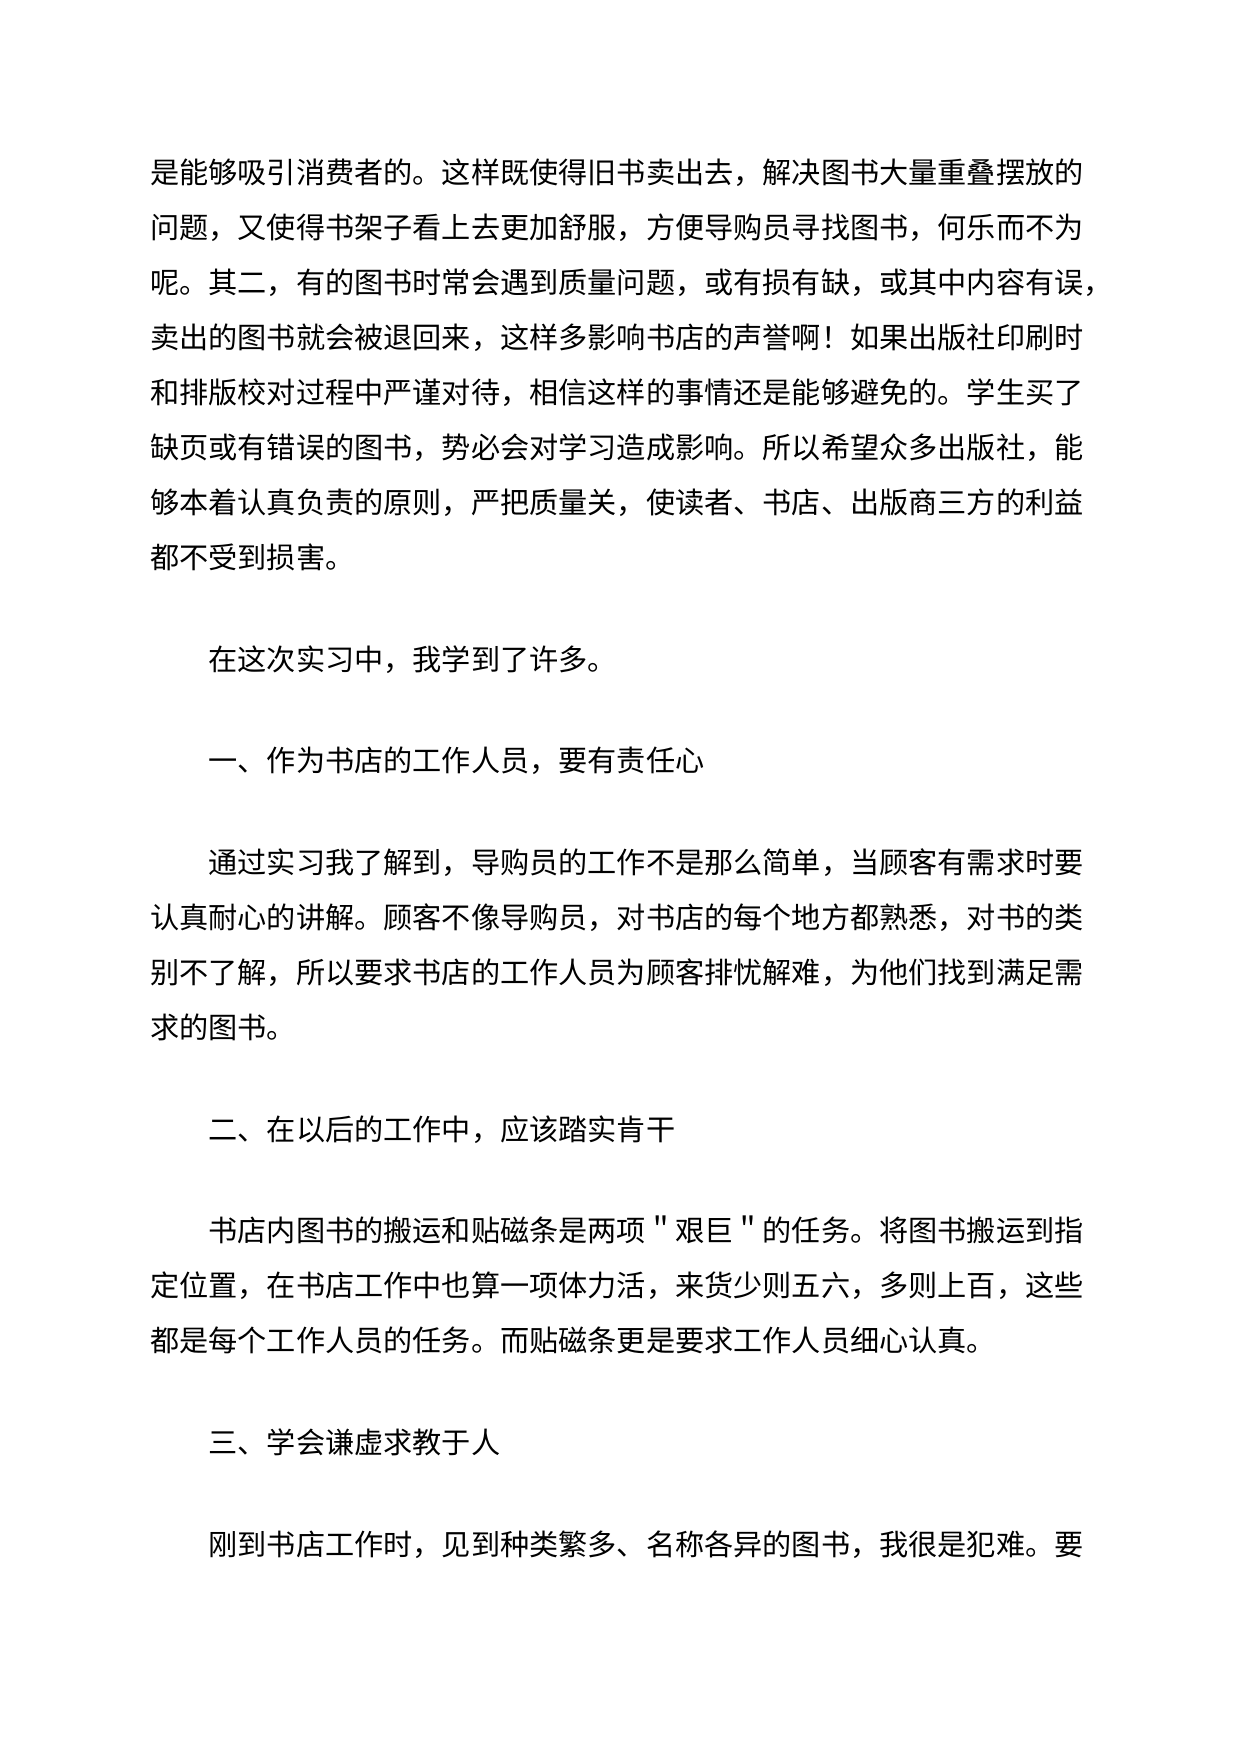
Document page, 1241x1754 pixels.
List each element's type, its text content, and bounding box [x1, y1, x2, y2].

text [150, 150, 1090, 577]
text 一、作为书店的工作人员，要有责任心 [150, 738, 1090, 780]
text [150, 1521, 1090, 1563]
text 三、学会谦虚求教于人 [150, 1419, 1090, 1462]
text 书店内图书的搬运和贴磁条是两项＂艰巨＂的任务。将图书搬运到指定位置，在书店工作中也算一项体力活，来货少则五六，多则上百，这些都是每个工作人员的任务。而贴磁条更是要求工作人员细心认真。 [150, 1208, 1090, 1360]
text 在这次实习中，我学到了许多。 [150, 636, 1090, 678]
text 通过实习我了解到，导购员的工作不是那么简单，当顾客有需求时要认真耐心的讲解。顾客不像导购员，对书店的每个地方都熟悉，对书的类别不了解，所以要求书店的工作人员为顾客排忧解难，为他们找到满足需求的图书。 [150, 839, 1090, 1047]
text 二、在以后的工作中，应该踏实肯干 [150, 1106, 1090, 1148]
